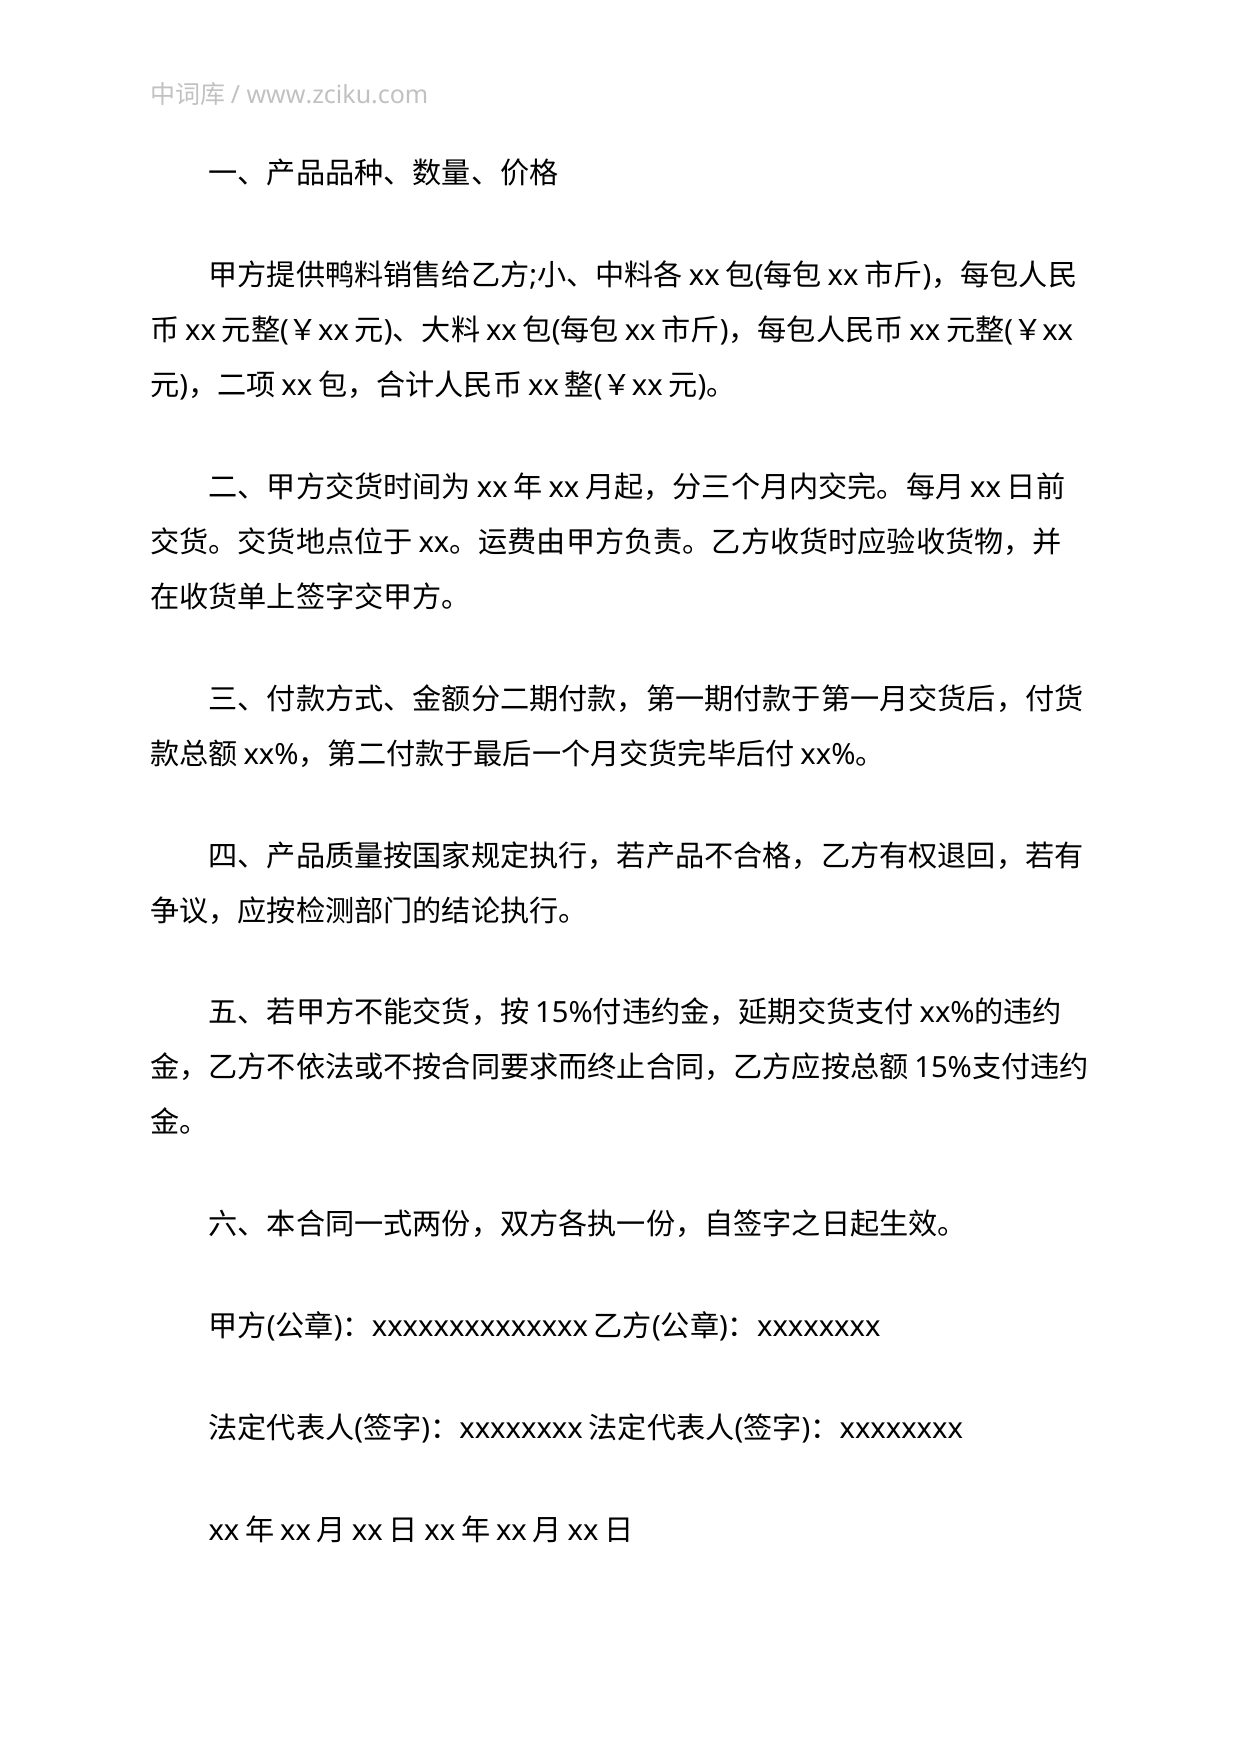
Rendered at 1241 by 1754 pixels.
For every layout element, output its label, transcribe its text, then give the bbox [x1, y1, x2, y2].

text 二、甲方交货时间为xx年xx月起，分三个月内交完。每月xx日前交货。交货地点位于xx。运费由甲方负责。乙方收货时应验收货物，并在收货单上签字交甲方。 [150, 464, 1090, 616]
text 法定代表人(签字)：xxxxxxxx法定代表人(签字)：xxxxxxxx [150, 1404, 1090, 1447]
text 一、产品品种、数量、价格 [150, 150, 1090, 192]
text 三、付款方式、金额分二期付款，第一期付款于第一月交货后，付货款总额xx%，第二付款于最后一个月交货完毕后付xx%。 [150, 676, 1090, 773]
text 甲方(公章)：xxxxxxxxxxxxxx乙方(公章)：xxxxxxxx [150, 1303, 1090, 1345]
text 五、若甲方不能交货，按15%付违约金，延期交货支付xx%的违约金，乙方不依法或不按合同要求而终止合同，乙方应按总额15%支付违约金。 [150, 989, 1090, 1141]
text 甲方提供鸭料销售给乙方;小、中料各xx包(每包xx市斤)，每包人民币xx元整(￥xx元)、大料xx包(每包xx市斤)，每包人民币xx元整(￥xx元)，二项xx包，合计人民币xx整(￥xx元)。 [150, 252, 1090, 404]
text 六、本合同一式两份，双方各执一份，自签字之日起生效。 [150, 1201, 1090, 1243]
text xx年xx月xx日 xx年xx月xx日 [150, 1507, 1090, 1549]
text 四、产品质量按国家规定执行，若产品不合格，乙方有权退回，若有争议，应按检测部门的结论执行。 [150, 832, 1090, 929]
